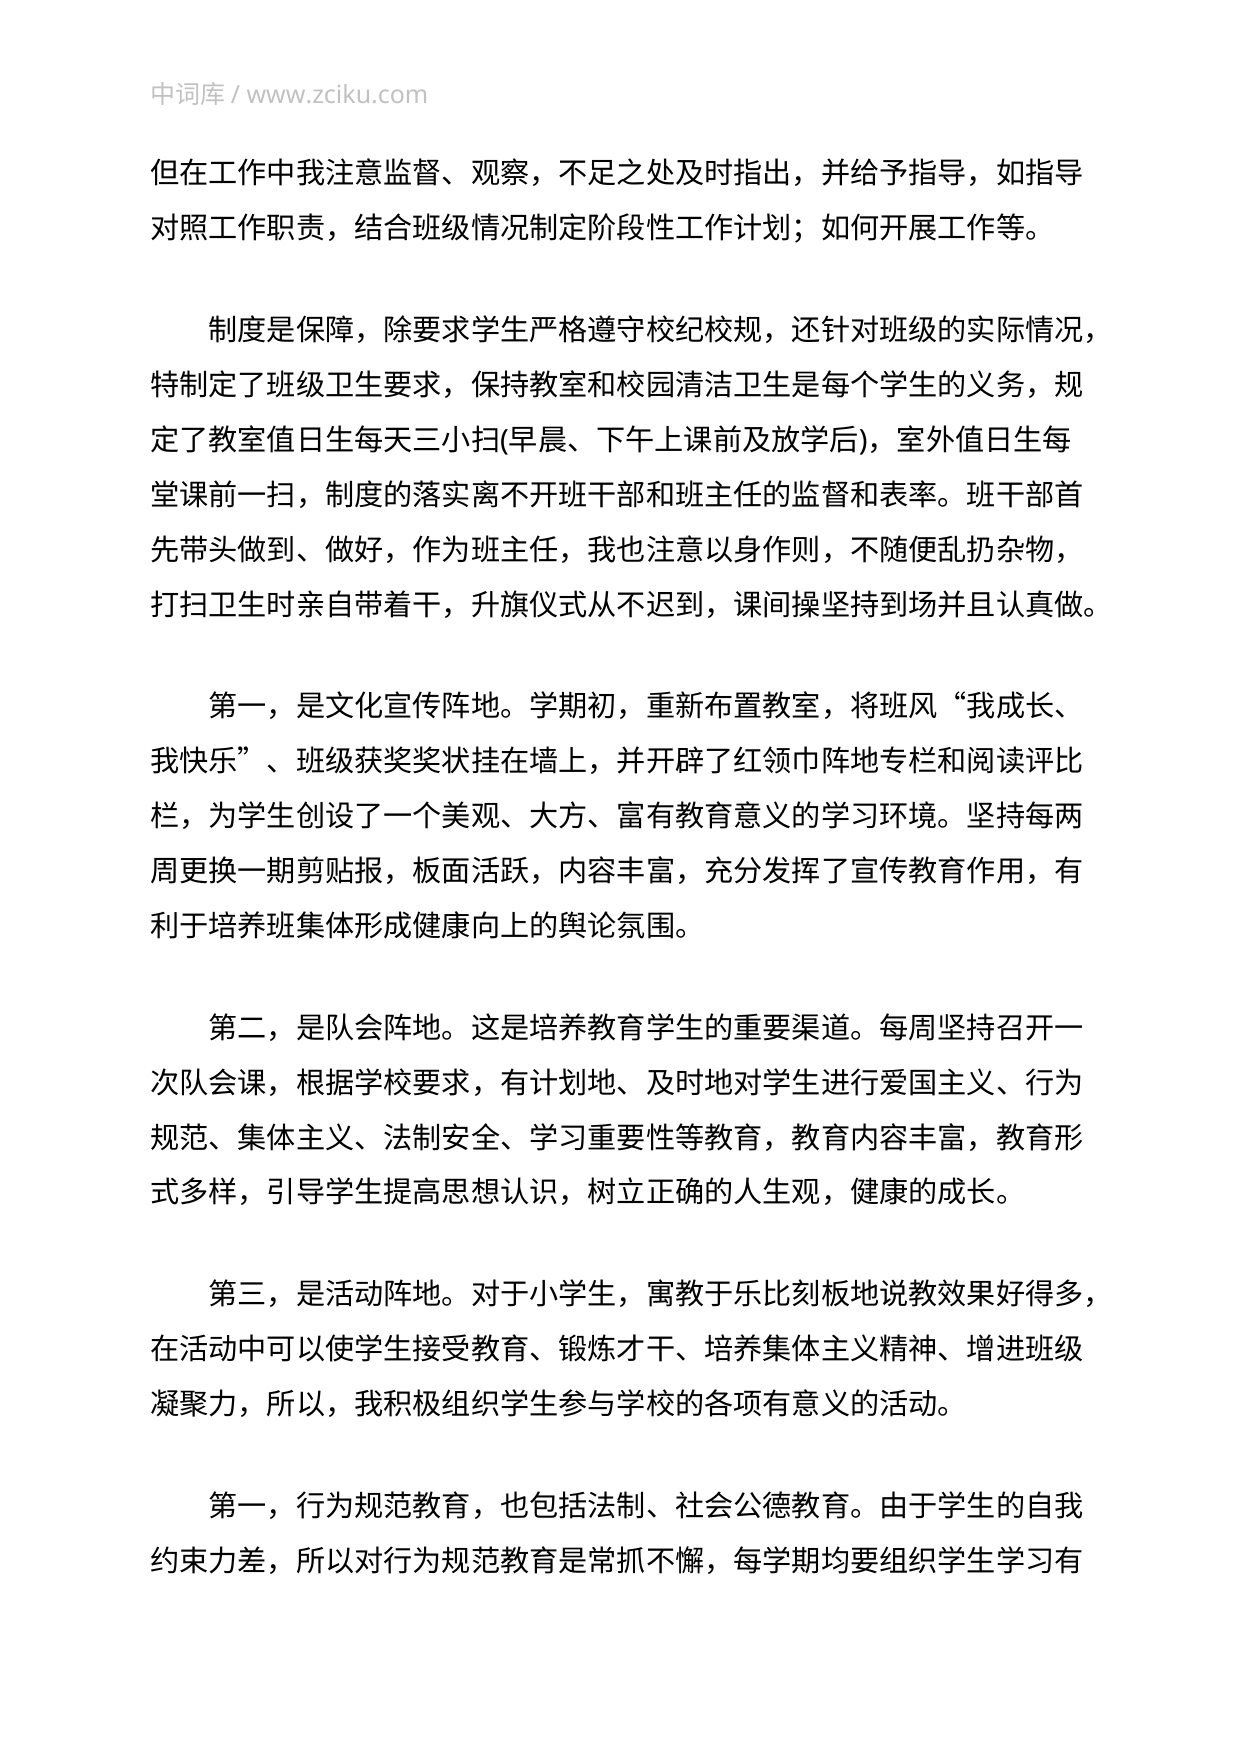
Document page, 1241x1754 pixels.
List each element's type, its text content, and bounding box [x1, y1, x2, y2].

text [150, 1482, 1090, 1579]
text 第三，是活动阵地。对于小学生，寓教于乐比刻板地说教效果好得多，在活动中可以使学生接受教育、锻炼才干、培养集体主义精神、增进班级凝聚力，所以，我积极组织学生参与学校的各项有意义的活动。 [150, 1271, 1090, 1423]
text 第二，是队会阵地。这是培养教育学生的重要渠道。每周坚持召开一次队会课，根据学校要求，有计划地、及时地对学生进行爱国主义、行为规范、集体主义、法制安全、学习重要性等教育，教育内容丰富，教育形式多样，引导学生提高思想认识，树立正确的人生观，健康的成长。 [150, 1004, 1090, 1211]
text 制度是保障，除要求学生严格遵守校纪校规，还针对班级的实际情况，特制定了班级卫生要求，保持教室和校园清洁卫生是每个学生的义务，规定了教室值日生每天三小扫(早晨、下午上课前及放学后)，室外值日生每堂课前一扫，制度的落实离不开班干部和班主任的监督和表率。班干部首先带头做到、做好，作为班主任，我也注意以身作则，不随便乱扔杂物，打扫卫生时亲自带着干，升旗仪式从不迟到，课间操坚持到场并且认真做。 [150, 307, 1090, 623]
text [150, 150, 1090, 247]
text 第一，是文化宣传阵地。学期初，重新布置教室，将班风“我成长、我快乐”、班级获奖奖状挂在墙上，并开辟了红领巾阵地专栏和阅读评比栏，为学生创设了一个美观、大方、富有教育意义的学习环境。坚持每两周更换一期剪贴报，板面活跃，内容丰富，充分发挥了宣传教育作用，有利于培养班集体形成健康向上的舆论氛围。 [150, 683, 1090, 945]
